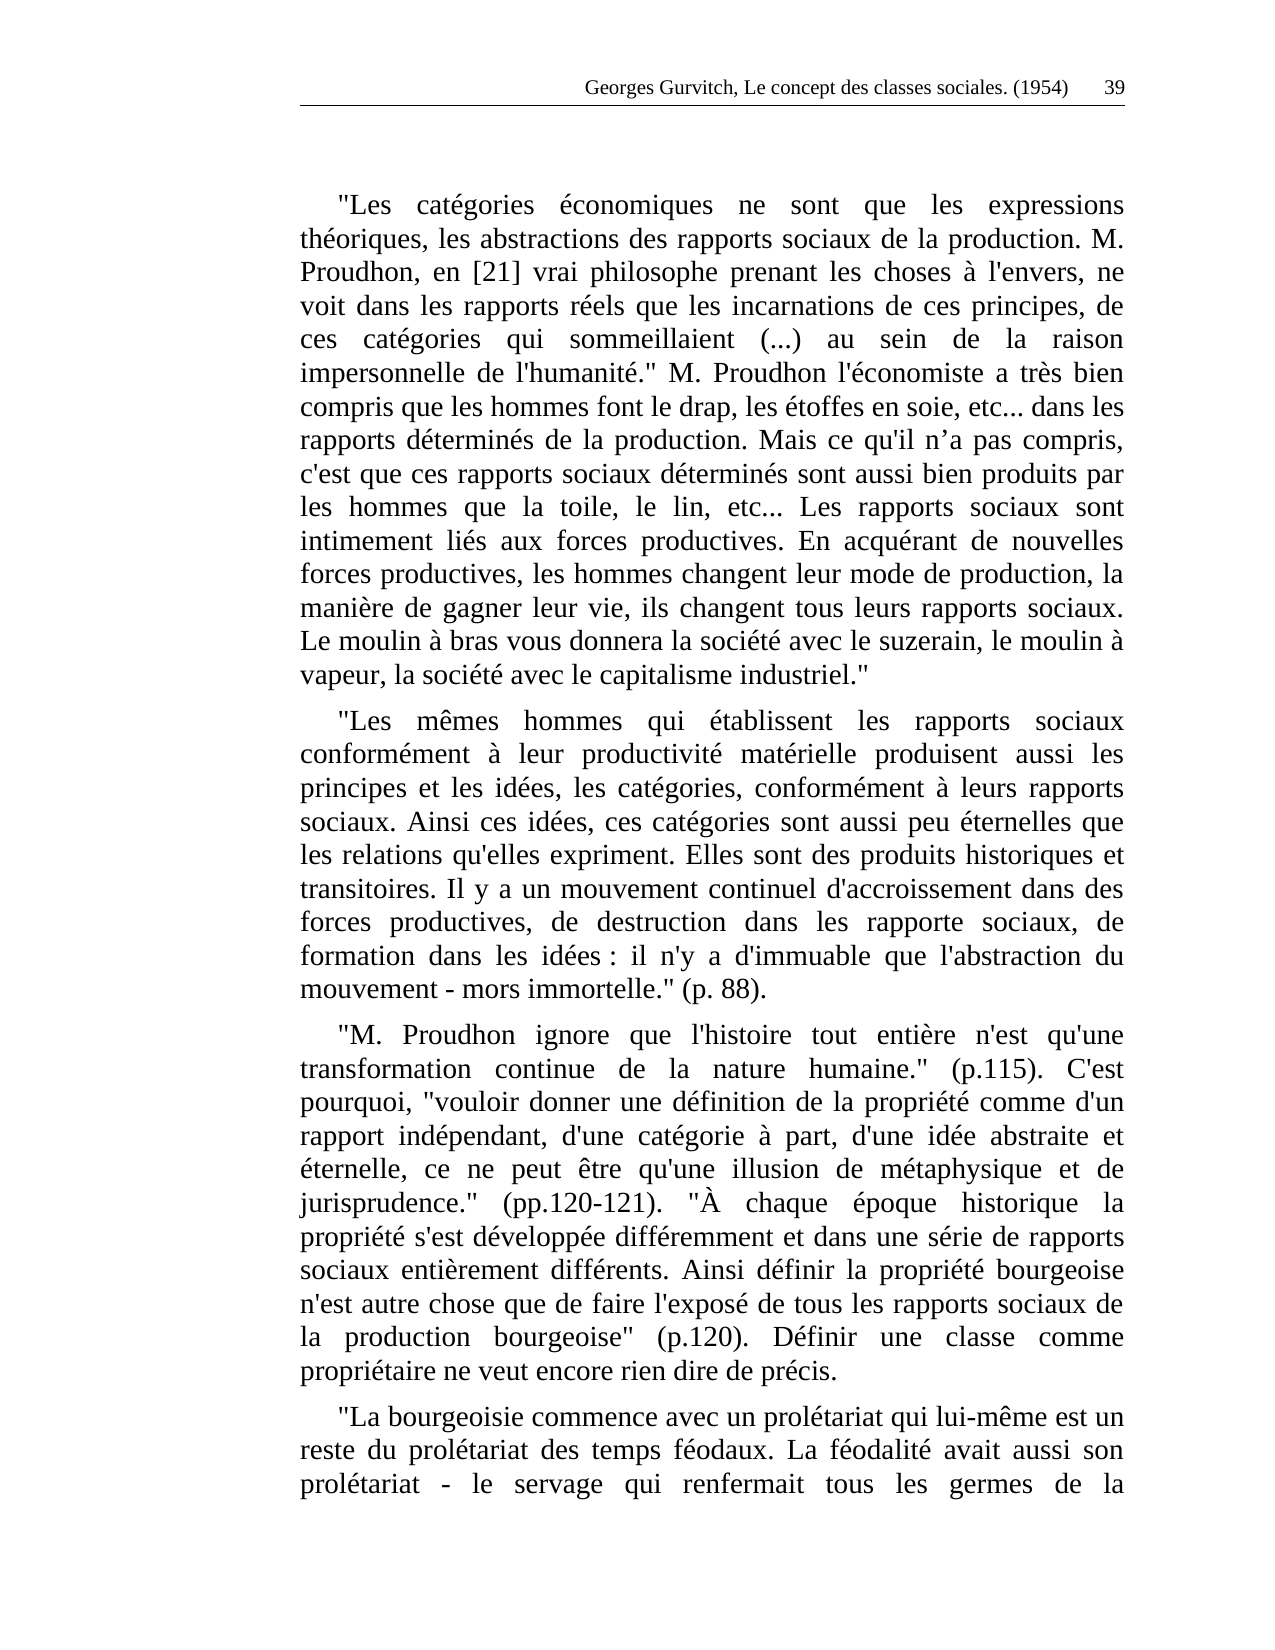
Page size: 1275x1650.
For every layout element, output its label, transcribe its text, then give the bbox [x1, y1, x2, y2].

text "M. Proudhon ignore que l'histoire tout entière n'est qu'une transformation continue de la nature humaine." (p.115). C'est pourquoi, "vouloir donner une définition de la propriété comme d'un rapport indépendant, d'une catégorie à part, d'une idée abstraite et éternelle, ce ne peut être qu'une illusion de métaphysique et de jurisprudence." (pp.120-121). "À chaque époque historique la propriété s'est développée différemment et dans une série de rapports sociaux entièrement différents. Ainsi définir la propriété bourgeoise n'est autre chose que de faire l'exposé de tous les rapports sociaux de la production bourgeoise" (p.120). Définir une classe comme propriétaire ne veut encore rien dire de précis. [300, 1017, 1125, 1386]
text "Les catégories économiques ne sont que les expressions théoriques, les abstractions des rapports sociaux de la production. M. Proudhon, en [21] vrai philosophe prenant les choses à l'envers, ne voit dans les rapports réels que les incarnations de ces principes, de ces catégories qui sommeillaient (...) au sein de la raison impersonnelle de l'humanité." M. Proudhon l'économiste a très bien compris que les hommes font le drap, les étoffes en soie, etc... dans les rapports déterminés de la production. Mais ce qu'il n’a pas compris, c'est que ces rapports sociaux déterminés sont aussi bien produits par les hommes que la toile, le lin, etc... Les rapports sociaux sont intimement liés aux forces productives. En acquérant de nouvelles forces productives, les hommes changent leur mode de production, la manière de gagner leur vie, ils changent tous leurs rapports sociaux. Le moulin à bras vous donnera la société avec le suzerain, le moulin à vapeur, la société avec le capitalisme industriel." [300, 187, 1125, 691]
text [300, 1399, 1125, 1499]
text "Les mêmes hommes qui établissent les rapports sociaux conformément à leur productivité matérielle produisent aussi les principes et les idées, les catégories, conformément à leurs rapports sociaux. Ainsi ces idées, ces catégories sont aussi peu éternelles que les relations qu'elles expriment. Elles sont des produits historiques et transitoires. Il y a un mouvement continuel d'accroissement dans des forces productives, de destruction dans les rapporte sociaux, de formation dans les idées : il n'y a d'immuable que l'abstraction du mouvement - mors immortelle." (p. 88). [300, 703, 1125, 1005]
